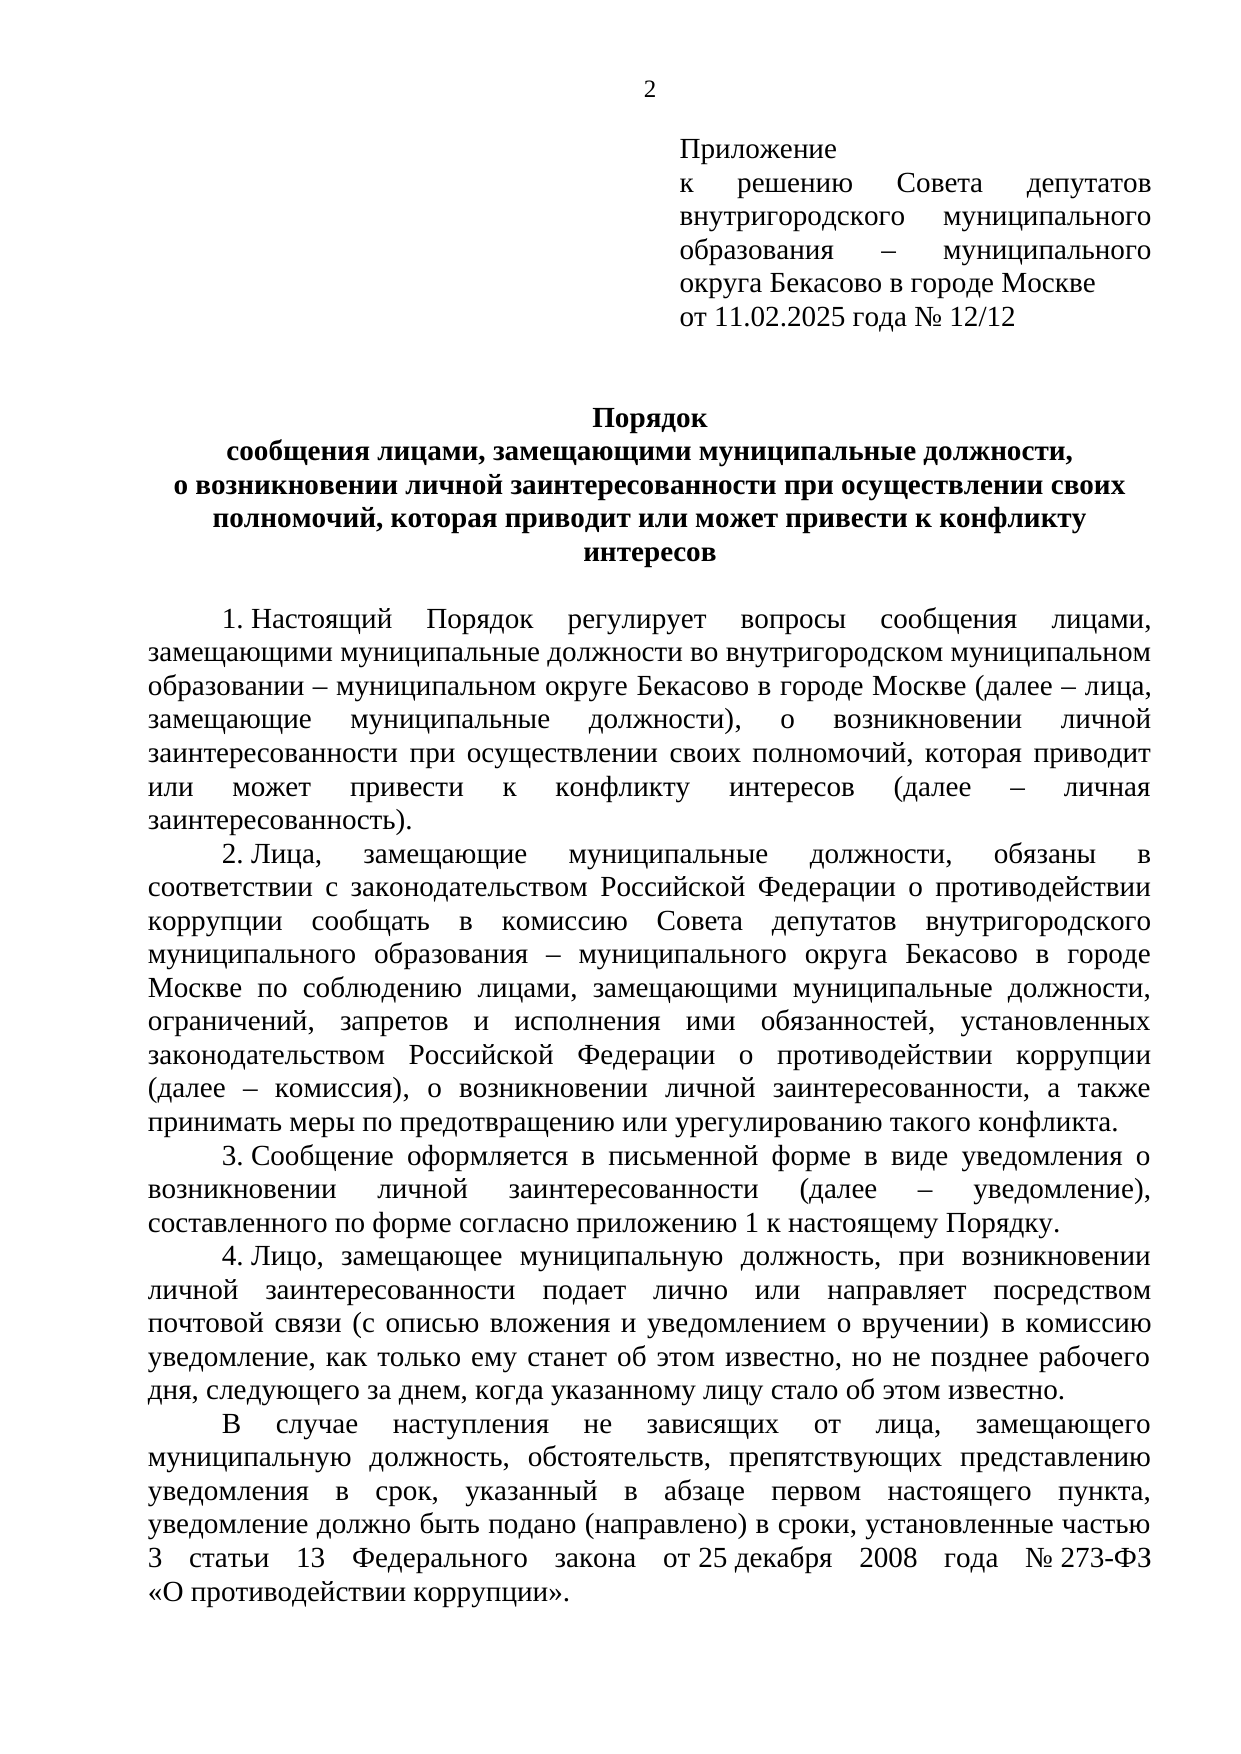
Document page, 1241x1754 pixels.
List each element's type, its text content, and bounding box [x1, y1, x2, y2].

text 1. Настоящий Порядок регулирует вопросы сообщения лицами, замещающими муниципальные должности во внутригородском муниципальном образовании – муниципальном округе Бекасово в городе Москве (далее – лица, замещающие муниципальные должности), о возникновении личной заинтересованности при осуществлении своих полномочий, которая приводит или может привести к конфликту интересов (далее – личная заинтересованность). [148, 601, 1152, 836]
text к решению Совета депутатов внутригородского муниципального образования – муниципального округа Бекасово в городе Москве [679, 165, 1152, 299]
text 2. Лица, замещающие муниципальные должности, обязаны в соответствии с законодательством Российской Федерации о противодействии коррупции сообщать в комиссию Совета депутатов внутригородского муниципального образования – муниципального округа Бекасово в городе Москве по соблюдению лицами, замещающими муниципальные должности, ограничений, запретов и исполнения ими обязанностей, установленных законодательством Российской Федерации о противодействии коррупции (далее – комиссия), о возникновении личной заинтересованности, а также принимать меры по предотвращению или урегулированию такого конфликта. [148, 836, 1152, 1138]
text Приложение [679, 131, 1152, 165]
text В случае наступления не зависящих от лица, замещающего муниципальную должность, обстоятельств, препятствующих представлению уведомления в срок, указанный в абзаце первом настоящего пункта, уведомление должно быть подано (направлено) в сроки, установленные частью 3 статьи 13 Федерального закона от 25 декабря 2008 года № 273-ФЗ «О противодействии коррупции». [148, 1406, 1152, 1607]
text от 11.02.2025 года № 12/12 [679, 299, 1152, 333]
text о возникновении личной заинтересованности при осуществлении своих полномочий, которая приводит или может привести к конфликту интересов [148, 467, 1152, 567]
text сообщения лицами, замещающими муниципальные должности, [148, 433, 1152, 467]
text 3. Сообщение оформляется в письменной форме в виде уведомления о возникновении личной заинтересованности (далее – уведомление), составленного по форме согласно приложению 1 к настоящему Порядку. [148, 1138, 1152, 1238]
text Порядок [148, 400, 1152, 433]
text 4. Лицо, замещающее муниципальную должность, при возникновении личной заинтересованности подает лично или направляет посредством почтовой связи (с описью вложения и уведомлением о вручении) в комиссию уведомление, как только ему станет об этом известно, но не позднее рабочего дня, следующего за днем, когда указанному лицу стало об этом известно. [148, 1238, 1152, 1406]
